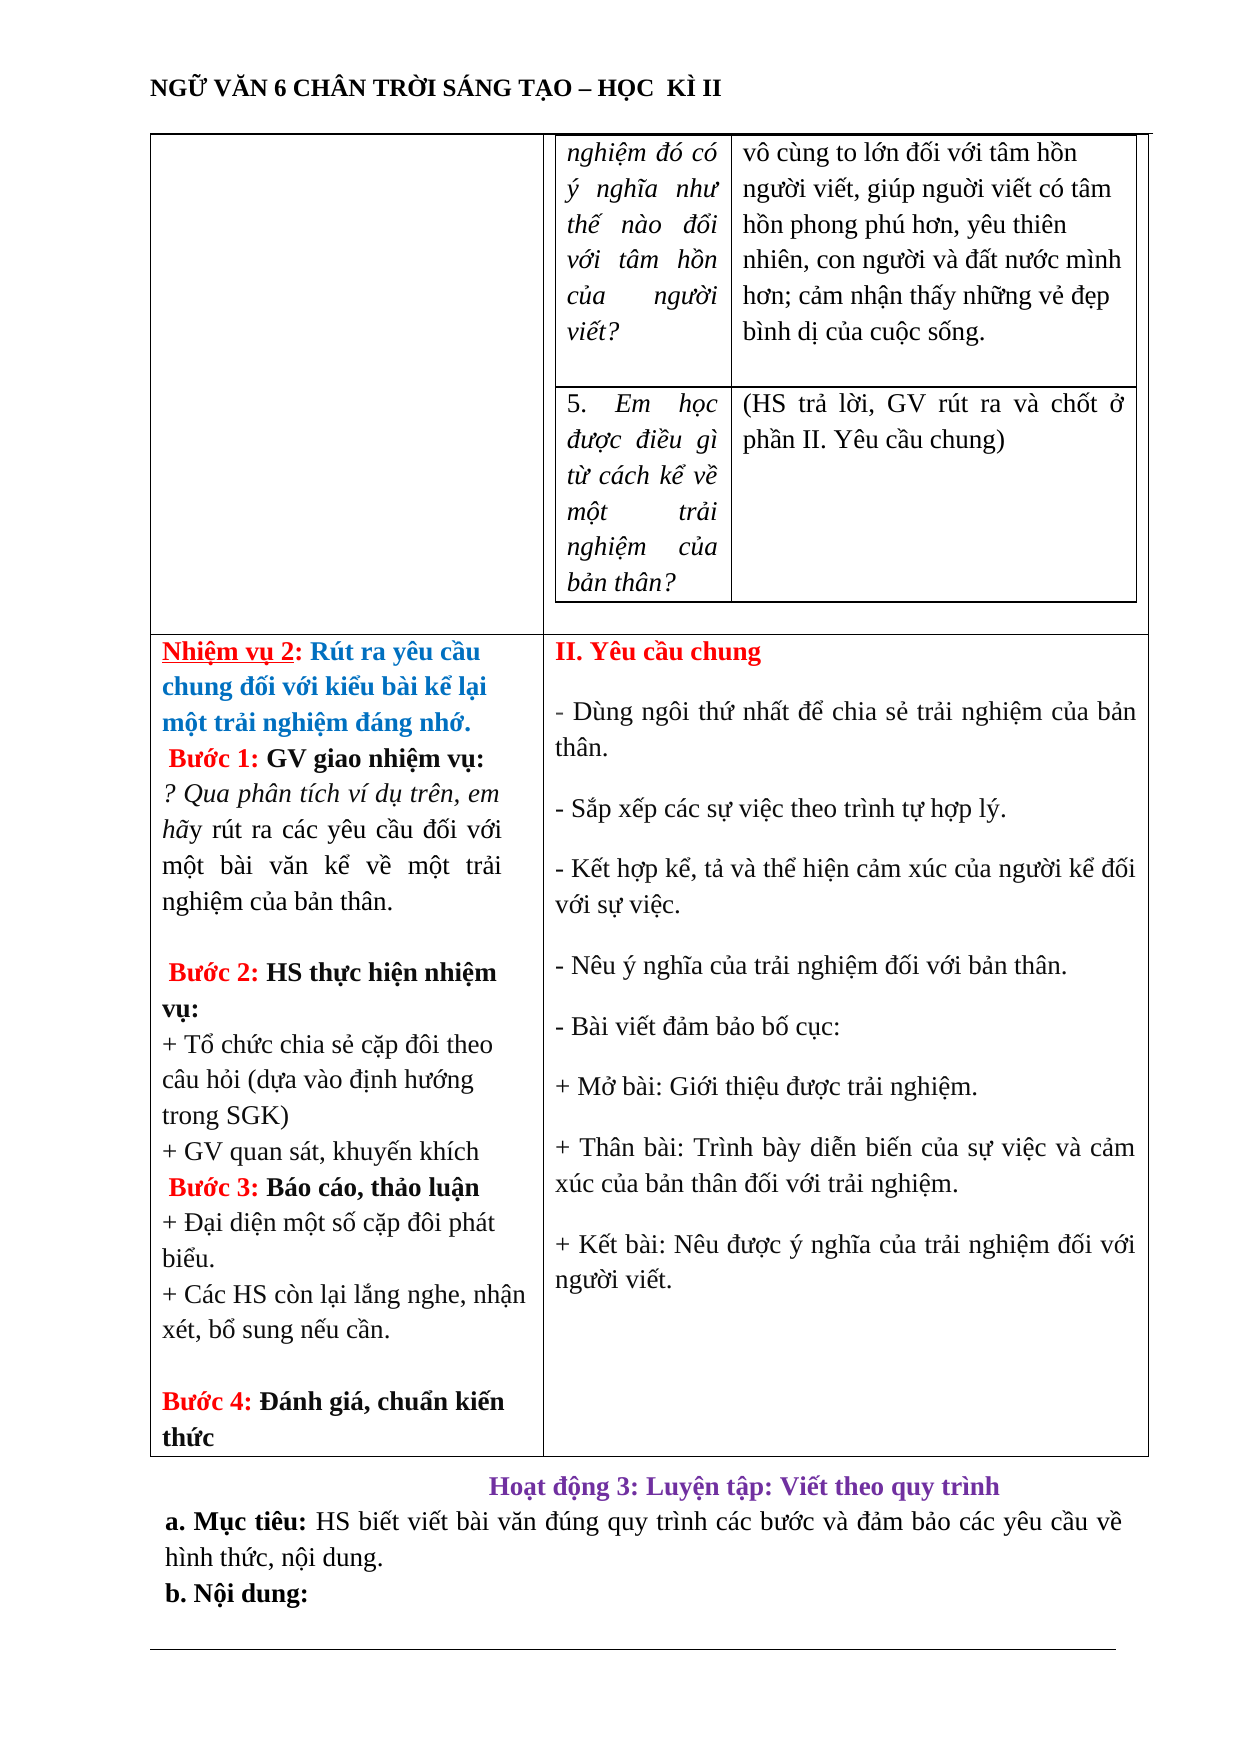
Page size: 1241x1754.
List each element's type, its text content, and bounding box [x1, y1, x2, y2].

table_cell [151, 135, 543, 634]
table_cell Nhiệm vụ 2: Rút ra yêu cầu chung đối với kiểu bài kể lại một trải nghiệm đáng nhớ. Bước 1: GV giao nhiệm vụ: ? Qua phân tích ví dụ trên, em hãy rút ra các yêu cầu đối với một bài văn kể về một trải nghiệm của bản thân. Bước 2: HS thực hiện nhiệm vụ: + Tổ chức chia sẻ cặp đôi theo câu hỏi (dựa vào định hướng trong SGK) + GV quan sát, khuyến khích Bước 3: Báo cáo, thảo luận + Đại diện một số cặp đôi phát biểu. + Các HS còn lại lắng nghe, nhận xét, bổ sung nếu cần. Bước 4: Đánh giá, chuẩn kiến thức [151, 635, 543, 1456]
text Hoạt động 3: Luyện tập: Viết theo quy trình [150, 1470, 1153, 1501]
table_cell II. Yêu cầu chung - Dùng ngôi thứ nhất để chia sẻ trải nghiệm của bản thân. - Sắp xếp các sự việc theo trình tự hợp lý. - Kết hợp kể, tả và thể hiện cảm xúc của người kể đối với sự việc. - Nêu ý nghĩa của trải nghiệm đối với bản thân. - Bài viết đảm bảo bố cục: + Mở bài: Giới thiệu được trải nghiệm. + Thân bài: Trình bày diễn biến của sự việc và cảm xúc của bản thân đối với trải nghiệm. + Kết bài: Nêu được ý nghĩa của trải nghiệm đối với người viết. [544, 635, 1148, 1456]
text a. Mục tiêu: HS biết viết bài văn đúng quy trình các bước và đảm bảo các yêu cầu về hình thức, nội dung. [165, 1505, 1123, 1572]
text b. Nội dung: [165, 1577, 1123, 1608]
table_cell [544, 135, 1148, 634]
